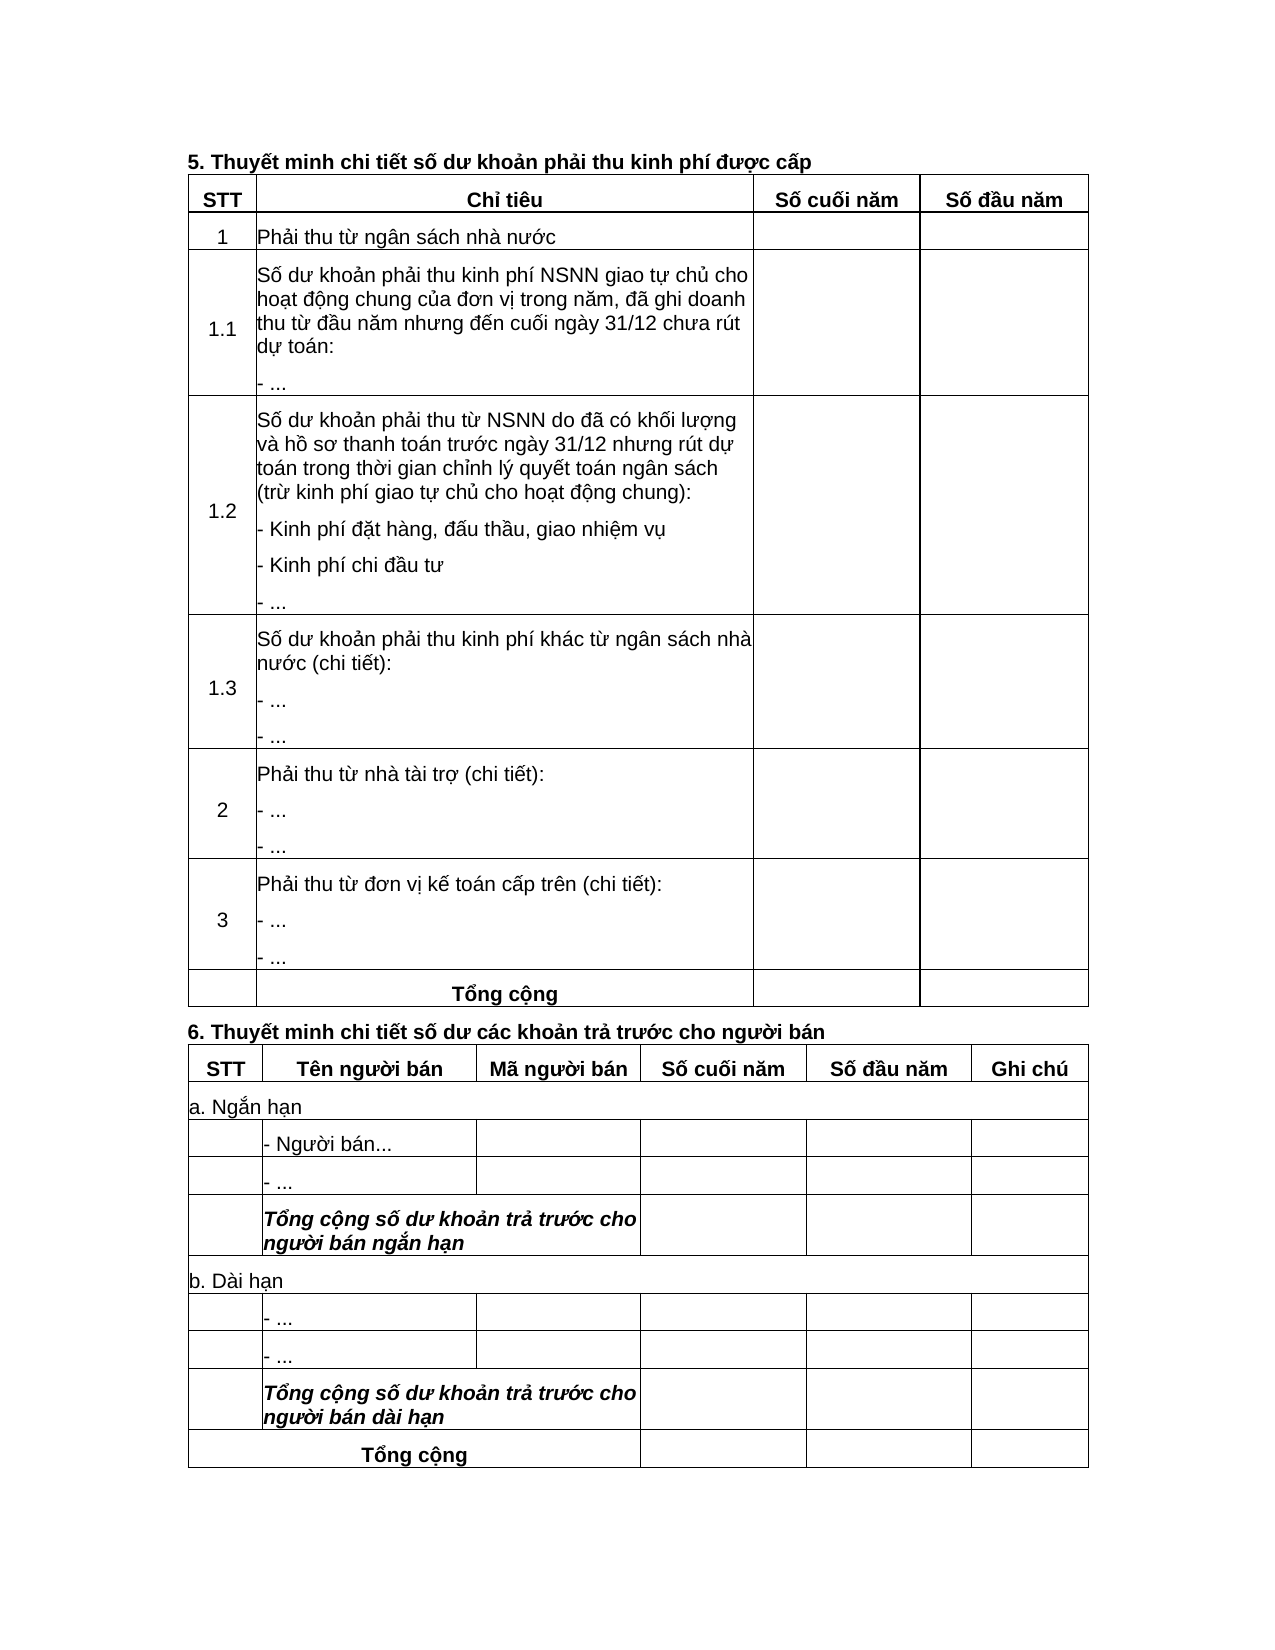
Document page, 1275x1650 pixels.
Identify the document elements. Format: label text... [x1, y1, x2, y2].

table_cell Tổng cộng số dư khoản trả trước cho người bán ngắn hạn [263, 1195, 640, 1255]
table_header Chỉ tiêu [257, 175, 753, 211]
table_cell Tổng cộng [257, 970, 753, 1006]
table_header STT [189, 1045, 262, 1081]
table_cell [754, 396, 919, 613]
table_cell [477, 1331, 640, 1368]
table_cell - ... [263, 1294, 476, 1330]
table_cell [754, 615, 919, 748]
table_header Ghi chú [972, 1045, 1088, 1081]
table_header Mã người bán [477, 1045, 640, 1081]
table_cell a. Ngắn hạn [189, 1082, 1088, 1119]
table_cell Phải thu từ nhà tài trợ (chi tiết): - ... - ... [257, 749, 753, 858]
table_cell [189, 1120, 262, 1156]
table_cell [641, 1120, 806, 1156]
table_cell [921, 970, 1088, 1006]
table_header Tên người bán [263, 1045, 476, 1081]
table_cell [477, 1294, 640, 1330]
table_cell Phải thu từ đơn vị kế toán cấp trên (chi tiết): - ... - ... [257, 859, 753, 969]
table_cell Số dư khoản phải thu kinh phí khác từ ngân sách nhà nước (chi tiết): - ... - ... [257, 615, 753, 748]
table_cell [641, 1331, 806, 1368]
table_cell [641, 1294, 806, 1330]
table_cell [807, 1331, 971, 1368]
table_cell [921, 396, 1088, 613]
table_cell [754, 749, 919, 858]
table_header STT [189, 175, 256, 211]
table_cell 3 [189, 859, 256, 969]
table_cell [477, 1157, 640, 1194]
table_cell [641, 1369, 806, 1429]
table_header Số cuối năm [754, 175, 919, 211]
table_cell [189, 1195, 262, 1255]
table_cell [972, 1157, 1088, 1194]
table_cell Phải thu từ ngân sách nhà nước [257, 213, 753, 249]
table_cell [189, 1369, 262, 1429]
table_cell [754, 859, 919, 969]
table_cell [972, 1120, 1088, 1156]
table_header Số đầu năm [807, 1045, 971, 1081]
text 6. Thuyết minh chi tiết số dư các khoản trả trước cho người bán [187, 1020, 1087, 1044]
table_cell Số dư khoản phải thu từ NSNN do đã có khối lượng và hồ sơ thanh toán trước ngày 31/12 nhưng rút dự toán trong thời gian chỉnh lý quyết toán ngân sách (trừ kinh phí giao tự chủ cho hoạt động chung): - Kinh phí đặt hàng, đấu thầu, giao nhiệm vụ - Kinh phí chi đầu tư - ... [257, 396, 753, 613]
table_cell [921, 615, 1088, 748]
table_cell 2 [189, 749, 256, 858]
table_cell [921, 859, 1088, 969]
table_cell - ... [263, 1331, 476, 1368]
text 5. Thuyết minh chi tiết số dư khoản phải thu kinh phí được cấp [187, 150, 1087, 174]
table_cell Tổng cộng số dư khoản trả trước cho người bán dài hạn [263, 1369, 640, 1429]
table_cell [972, 1430, 1088, 1467]
table_cell [807, 1430, 971, 1467]
table_header Số cuối năm [641, 1045, 806, 1081]
table_cell - ... [263, 1157, 476, 1194]
table_cell [972, 1331, 1088, 1368]
table_cell 1.2 [189, 396, 256, 613]
table_cell Số dư khoản phải thu kinh phí NSNN giao tự chủ cho hoạt động chung của đơn vị trong năm, đã ghi doanh thu từ đầu năm nhưng đến cuối ngày 31/12 chưa rút dự toán: - ... [257, 250, 753, 395]
table_cell [189, 970, 256, 1006]
table_cell [477, 1120, 640, 1156]
table_cell [807, 1294, 971, 1330]
table_cell [972, 1294, 1088, 1330]
table_header Số đầu năm [921, 175, 1088, 211]
table_cell [189, 1157, 262, 1194]
table_cell [754, 250, 919, 395]
table_cell b. Dài hạn [189, 1256, 1088, 1293]
table_cell Tổng cộng [189, 1430, 640, 1467]
table_cell 1 [189, 213, 256, 249]
table_cell [921, 250, 1088, 395]
table_cell [921, 749, 1088, 858]
table_cell [641, 1430, 806, 1467]
table_cell [807, 1120, 971, 1156]
table_cell [189, 1331, 262, 1368]
table_cell [972, 1369, 1088, 1429]
table_cell - Người bán... [263, 1120, 476, 1156]
table_cell [807, 1195, 971, 1255]
table_cell [807, 1369, 971, 1429]
table_cell 1.1 [189, 250, 256, 395]
table_cell [641, 1195, 806, 1255]
table_cell [807, 1157, 971, 1194]
table_cell [921, 213, 1088, 249]
table_cell [754, 213, 919, 249]
table_cell 1.3 [189, 615, 256, 748]
table_cell [641, 1157, 806, 1194]
table_cell [972, 1195, 1088, 1255]
table_cell [754, 970, 919, 1006]
table_cell [189, 1294, 262, 1330]
